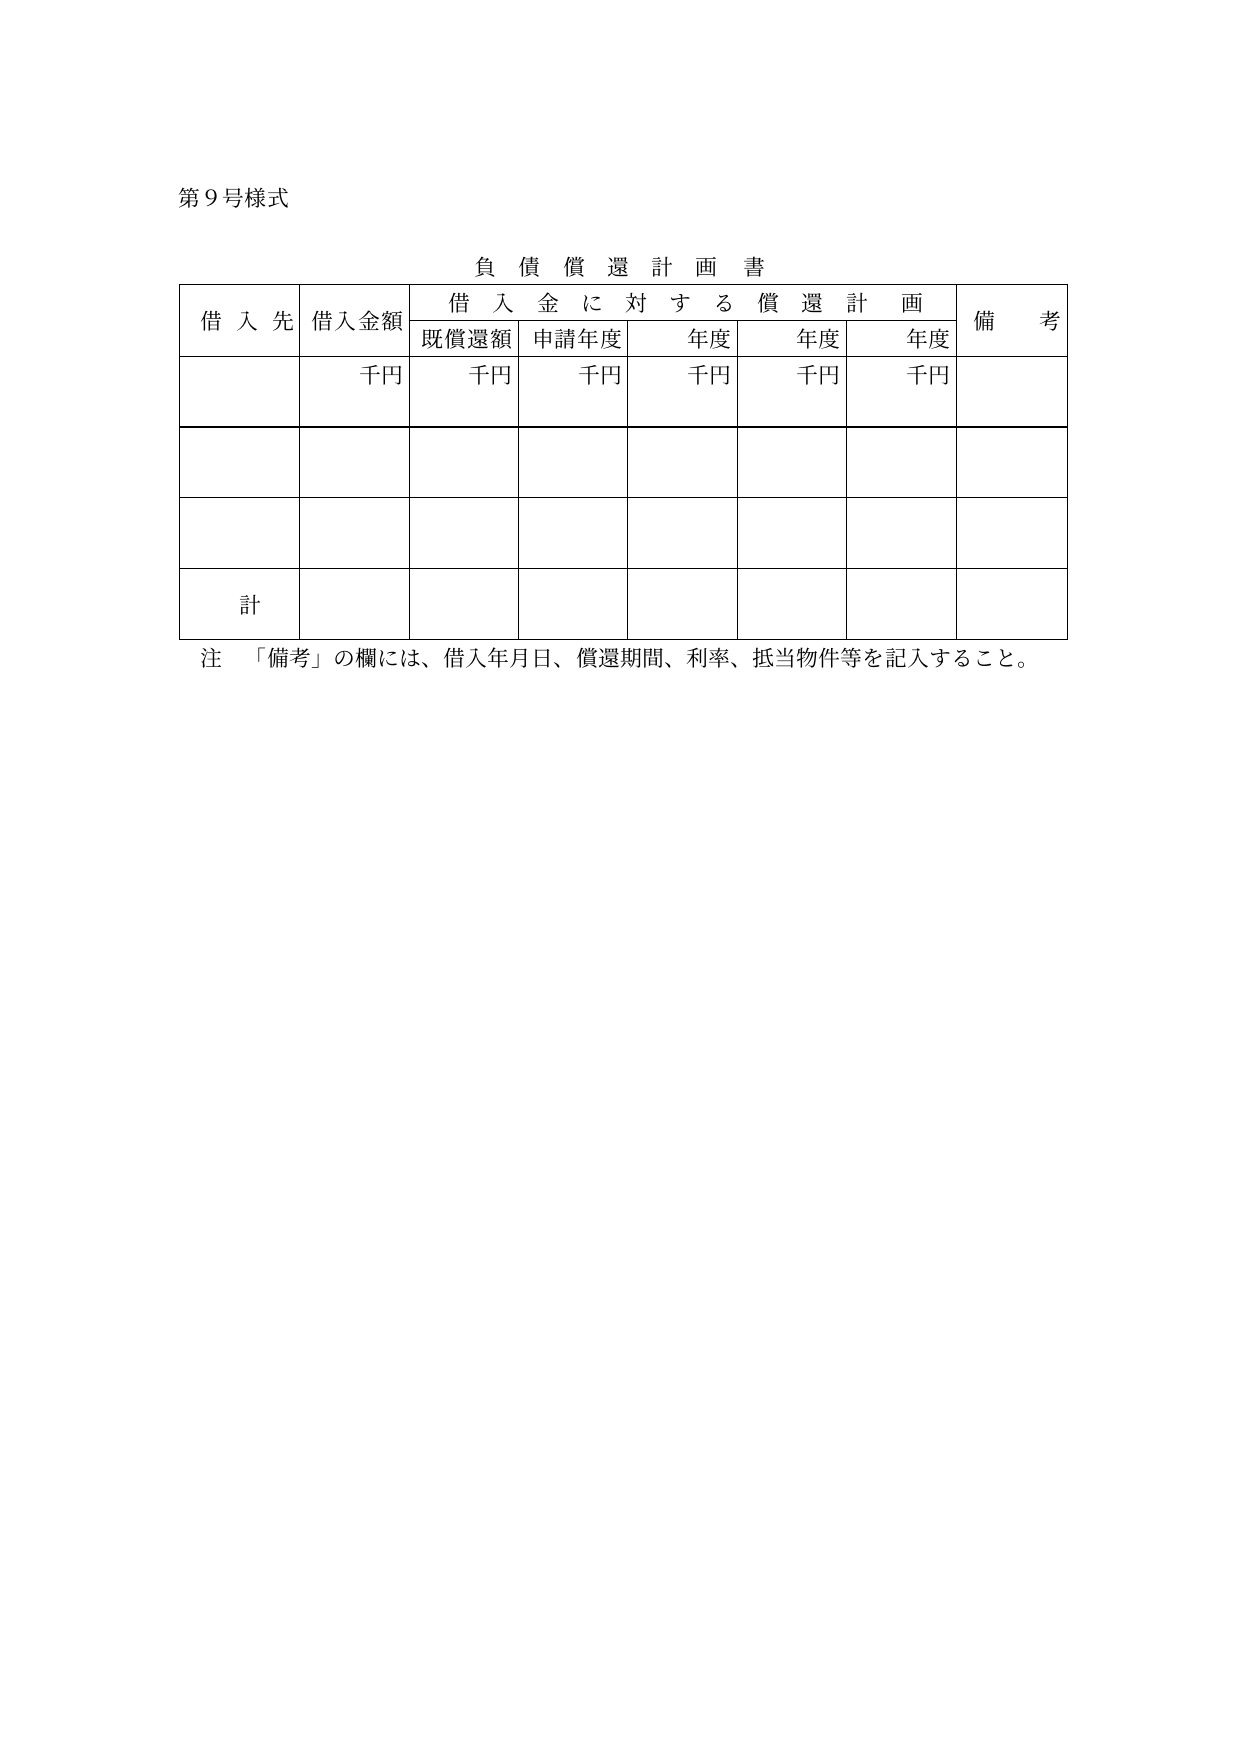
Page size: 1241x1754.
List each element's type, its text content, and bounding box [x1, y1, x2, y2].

table_cell [180, 428, 299, 497]
table_cell [180, 357, 299, 426]
table_cell [628, 428, 737, 497]
table_cell [628, 498, 737, 568]
table_cell [410, 569, 518, 639]
table_cell [519, 428, 627, 497]
table_cell [180, 498, 299, 568]
table_cell [957, 428, 1067, 497]
table_header 借入金額 [300, 285, 409, 356]
table_cell 千円 [847, 357, 956, 426]
text 第９号様式 [178, 179, 1062, 214]
table_cell 千円 [628, 357, 737, 426]
table_cell 千円 [410, 357, 518, 426]
table_cell [738, 498, 846, 568]
table_cell [300, 498, 409, 568]
table_cell [957, 569, 1067, 639]
table_cell [300, 428, 409, 497]
text 注 「備考」の欄には、借入年月日、償還期間、利率、抵当物件等を記入すること。 [178, 640, 1062, 675]
table_cell [410, 428, 518, 497]
table_cell 計 [180, 569, 299, 639]
table_cell [847, 428, 956, 497]
table_cell 年度 [847, 321, 956, 356]
table_cell 千円 [519, 357, 627, 426]
table_cell [957, 498, 1067, 568]
text 負債償還計画書 [178, 249, 1062, 284]
table_cell [519, 569, 627, 639]
table_cell [847, 498, 956, 568]
table_header 備考 [957, 285, 1067, 356]
table_cell [519, 498, 627, 568]
table_cell 年度 [628, 321, 737, 356]
table_cell [738, 428, 846, 497]
table_cell [628, 569, 737, 639]
table_cell [957, 357, 1067, 426]
table_cell 申請年度 [519, 321, 627, 356]
table_cell 千円 [300, 357, 409, 426]
table_cell 既償還額 [410, 321, 518, 356]
table_cell [847, 569, 956, 639]
table_cell 千円 [738, 357, 846, 426]
table_header 借入金に対する償還計画 [410, 285, 956, 320]
table_cell 年度 [738, 321, 846, 356]
table_cell [738, 569, 846, 639]
table_cell [300, 569, 409, 639]
table_cell [410, 498, 518, 568]
table_header 借入先 [180, 285, 299, 356]
